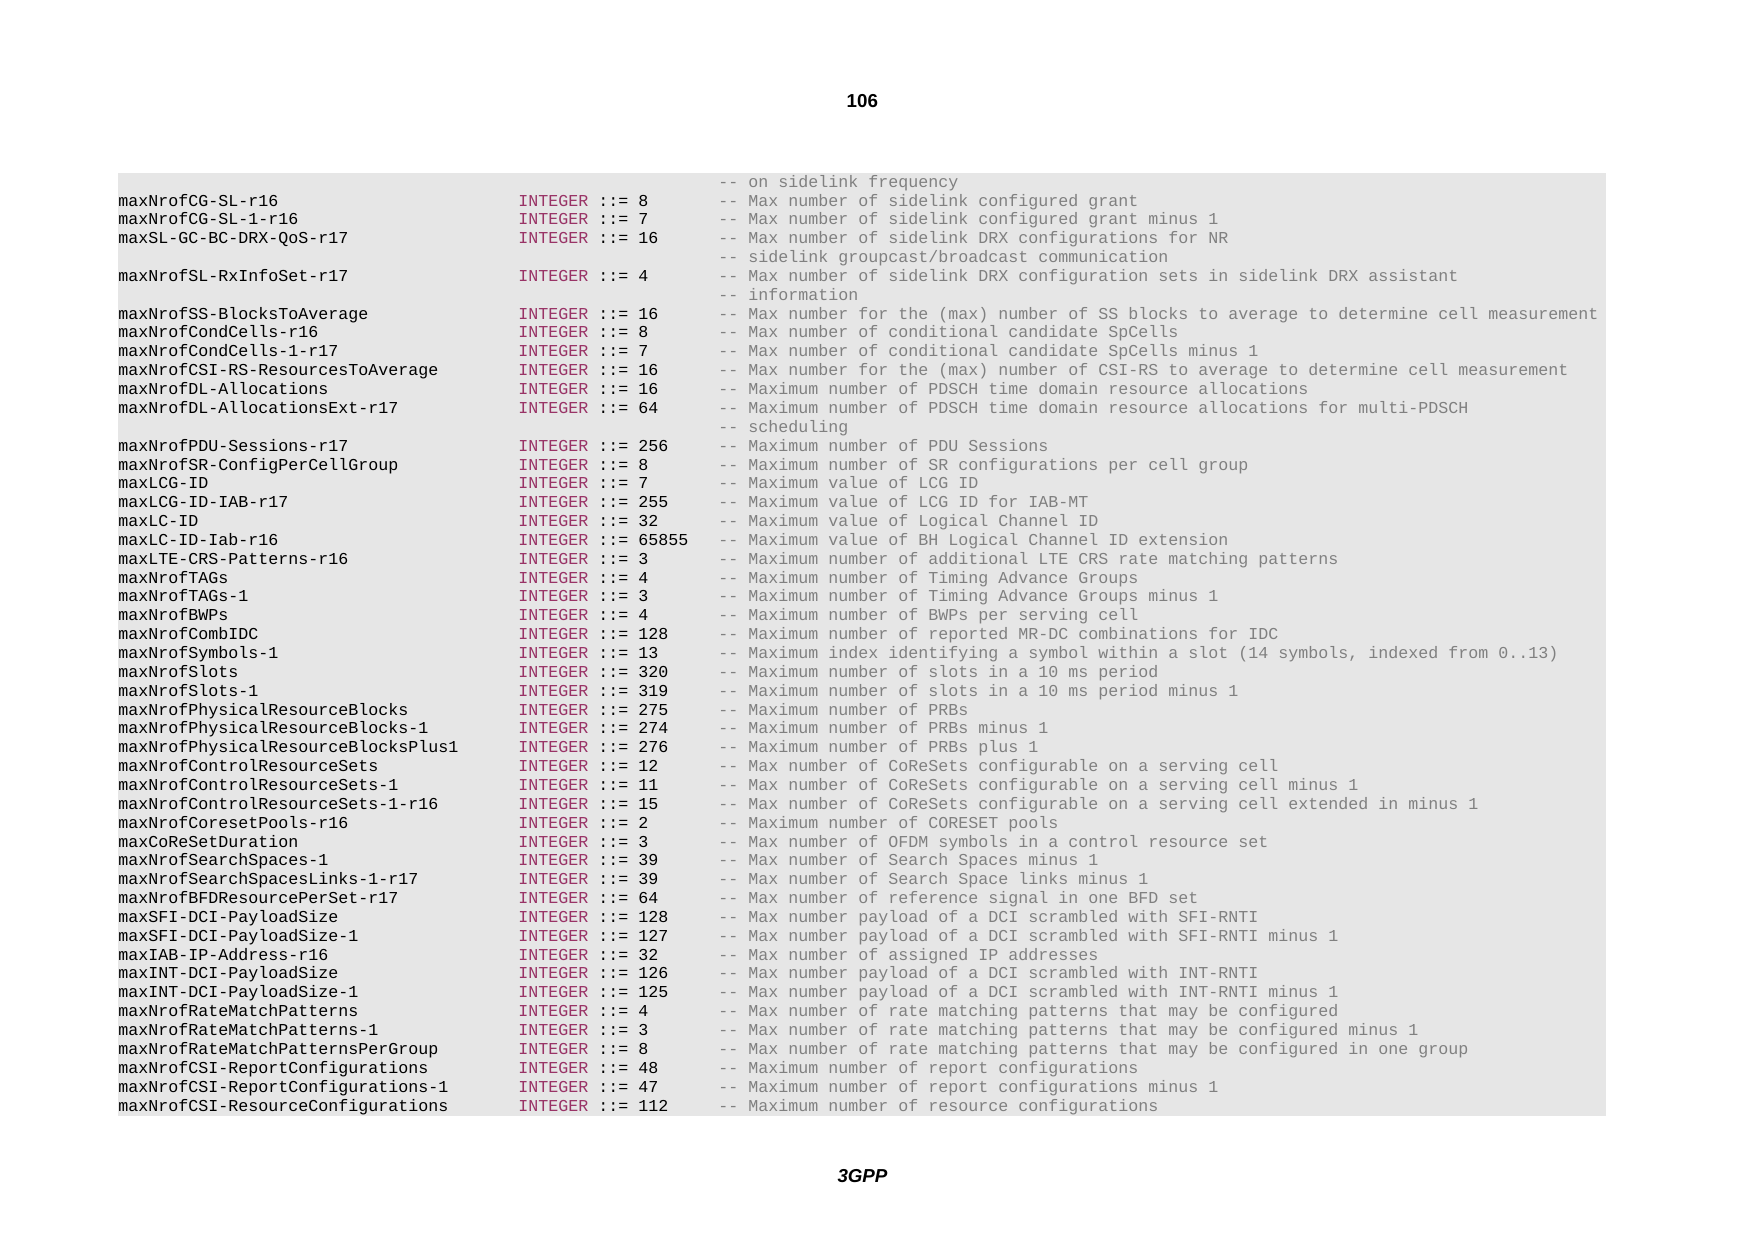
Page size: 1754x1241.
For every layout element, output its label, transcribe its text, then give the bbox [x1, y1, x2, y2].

text maxNrofSearchSpacesLinks-1-r17 INTEGER ::= 39 -- Max number of Search Space links minus 1 [118, 871, 1606, 890]
text maxNrofRateMatchPatterns-1 INTEGER ::= 3 -- Max number of rate matching patterns that may be configured minus 1 [118, 1022, 1606, 1041]
text maxNrofCSI-ReportConfigurations-1 INTEGER ::= 47 -- Maximum number of report configurations minus 1 [118, 1078, 1606, 1097]
text maxNrofCG-SL-r16 INTEGER ::= 8 -- Max number of sidelink configured grant [118, 192, 1606, 211]
text maxNrofSS-BlocksToAverage INTEGER ::= 16 -- Max number for the (max) number of SS blocks to average to determine cell measurement [118, 305, 1606, 324]
text maxLCG-ID-IAB-r17 INTEGER ::= 255 -- Maximum value of LCG ID for IAB-MT [118, 494, 1606, 513]
text maxSFI-DCI-PayloadSize-1 INTEGER ::= 127 -- Max number payload of a DCI scrambled with SFI-RNTI minus 1 [118, 927, 1606, 946]
text maxNrofSymbols-1 INTEGER ::= 13 -- Maximum index identifying a symbol within a slot (14 symbols, indexed from 0..13) [118, 644, 1606, 663]
text maxNrofPhysicalResourceBlocks-1 INTEGER ::= 274 -- Maximum number of PRBs minus 1 [118, 720, 1606, 739]
text maxNrofSL-RxInfoSet-r17 INTEGER ::= 4 -- Max number of sidelink DRX configuration sets in sidelink DRX assistant [118, 267, 1606, 286]
text maxNrofCoresetPools-r16 INTEGER ::= 2 -- Maximum number of CORESET pools [118, 814, 1606, 833]
text maxNrofPhysicalResourceBlocks INTEGER ::= 275 -- Maximum number of PRBs [118, 701, 1606, 720]
text maxSL-GC-BC-DRX-QoS-r17 INTEGER ::= 16 -- Max number of sidelink DRX configurations for NR [118, 230, 1606, 249]
text maxNrofSR-ConfigPerCellGroup INTEGER ::= 8 -- Maximum number of SR configurations per cell group [118, 456, 1606, 475]
text maxNrofCombIDC INTEGER ::= 128 -- Maximum number of reported MR-DC combinations for IDC [118, 626, 1606, 644]
text maxNrofCSI-ResourceConfigurations INTEGER ::= 112 -- Maximum number of resource configurations [118, 1097, 1606, 1116]
text maxNrofRateMatchPatternsPerGroup INTEGER ::= 8 -- Max number of rate matching patterns that may be configured in one group [118, 1041, 1606, 1059]
text maxNrofCSI-ReportConfigurations INTEGER ::= 48 -- Maximum number of report configurations [118, 1059, 1606, 1078]
text -- on sidelink frequency [118, 173, 1606, 192]
text maxNrofCG-SL-1-r16 INTEGER ::= 7 -- Max number of sidelink configured grant minus 1 [118, 211, 1606, 230]
text maxNrofCSI-RS-ResourcesToAverage INTEGER ::= 16 -- Max number for the (max) number of CSI-RS to average to determine cell measurement [118, 362, 1606, 381]
text maxCoReSetDuration INTEGER ::= 3 -- Max number of OFDM symbols in a control resource set [118, 833, 1606, 852]
text maxNrofSearchSpaces-1 INTEGER ::= 39 -- Max number of Search Spaces minus 1 [118, 852, 1606, 871]
text -- scheduling [118, 418, 1606, 437]
text maxNrofTAGs-1 INTEGER ::= 3 -- Maximum number of Timing Advance Groups minus 1 [118, 588, 1606, 607]
text maxNrofControlResourceSets-1 INTEGER ::= 11 -- Max number of CoReSets configurable on a serving cell minus 1 [118, 777, 1606, 795]
text maxLC-ID-Iab-r16 INTEGER ::= 65855 -- Maximum value of BH Logical Channel ID extension [118, 531, 1606, 550]
text maxNrofSlots INTEGER ::= 320 -- Maximum number of slots in a 10 ms period [118, 663, 1606, 682]
text maxNrofPhysicalResourceBlocksPlus1 INTEGER ::= 276 -- Maximum number of PRBs plus 1 [118, 739, 1606, 758]
text maxNrofDL-AllocationsExt-r17 INTEGER ::= 64 -- Maximum number of PDSCH time domain resource allocations for multi-PDSCH [118, 399, 1606, 418]
text maxLCG-ID INTEGER ::= 7 -- Maximum value of LCG ID [118, 475, 1606, 494]
text maxINT-DCI-PayloadSize-1 INTEGER ::= 125 -- Max number payload of a DCI scrambled with INT-RNTI minus 1 [118, 984, 1606, 1003]
text maxLC-ID INTEGER ::= 32 -- Maximum value of Logical Channel ID [118, 513, 1606, 531]
text maxNrofTAGs INTEGER ::= 4 -- Maximum number of Timing Advance Groups [118, 569, 1606, 588]
text maxNrofDL-Allocations INTEGER ::= 16 -- Maximum number of PDSCH time domain resource allocations [118, 381, 1606, 399]
text maxNrofControlResourceSets-1-r16 INTEGER ::= 15 -- Max number of CoReSets configurable on a serving cell extended in minus 1 [118, 795, 1606, 814]
text -- information [118, 286, 1606, 305]
text maxNrofControlResourceSets INTEGER ::= 12 -- Max number of CoReSets configurable on a serving cell [118, 758, 1606, 777]
text maxLTE-CRS-Patterns-r16 INTEGER ::= 3 -- Maximum number of additional LTE CRS rate matching patterns [118, 550, 1606, 569]
text maxINT-DCI-PayloadSize INTEGER ::= 126 -- Max number payload of a DCI scrambled with INT-RNTI [118, 965, 1606, 984]
text maxNrofSlots-1 INTEGER ::= 319 -- Maximum number of slots in a 10 ms period minus 1 [118, 682, 1606, 701]
text -- sidelink groupcast/broadcast communication [118, 249, 1606, 267]
text maxNrofRateMatchPatterns INTEGER ::= 4 -- Max number of rate matching patterns that may be configured [118, 1003, 1606, 1022]
text maxNrofCondCells-1-r17 INTEGER ::= 7 -- Max number of conditional candidate SpCells minus 1 [118, 343, 1606, 362]
text maxSFI-DCI-PayloadSize INTEGER ::= 128 -- Max number payload of a DCI scrambled with SFI-RNTI [118, 908, 1606, 927]
text maxIAB-IP-Address-r16 INTEGER ::= 32 -- Max number of assigned IP addresses [118, 946, 1606, 965]
text maxNrofBWPs INTEGER ::= 4 -- Maximum number of BWPs per serving cell [118, 607, 1606, 626]
text maxNrofCondCells-r16 INTEGER ::= 8 -- Max number of conditional candidate SpCells [118, 324, 1606, 343]
text maxNrofBFDResourcePerSet-r17 INTEGER ::= 64 -- Max number of reference signal in one BFD set [118, 890, 1606, 908]
text maxNrofPDU-Sessions-r17 INTEGER ::= 256 -- Maximum number of PDU Sessions [118, 437, 1606, 456]
